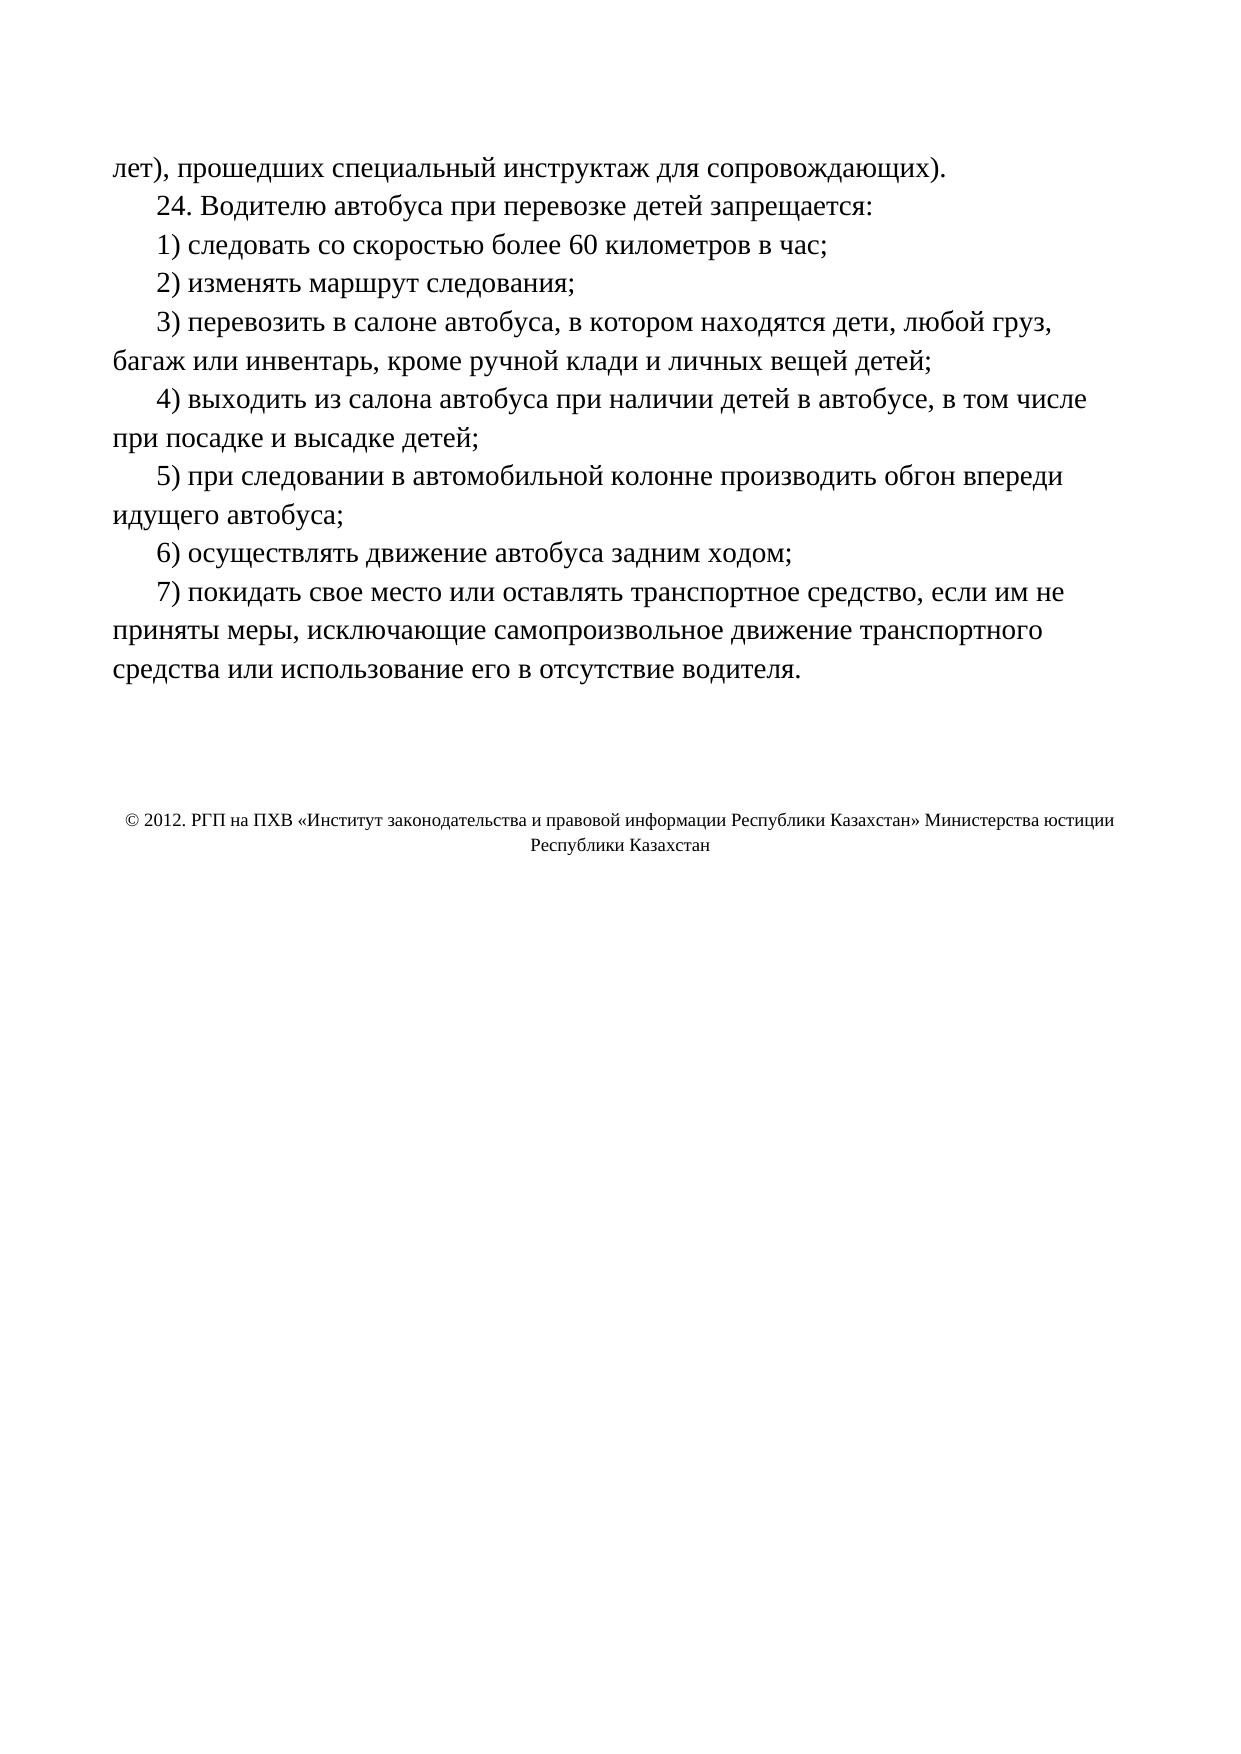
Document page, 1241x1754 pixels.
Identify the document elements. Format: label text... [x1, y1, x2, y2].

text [112, 150, 1128, 715]
text © 2012. РГП на ПХВ «Институт законодательства и правовой информации Республики Казахстан» Министерства юстиции Республики Казахстан [112, 809, 1128, 856]
